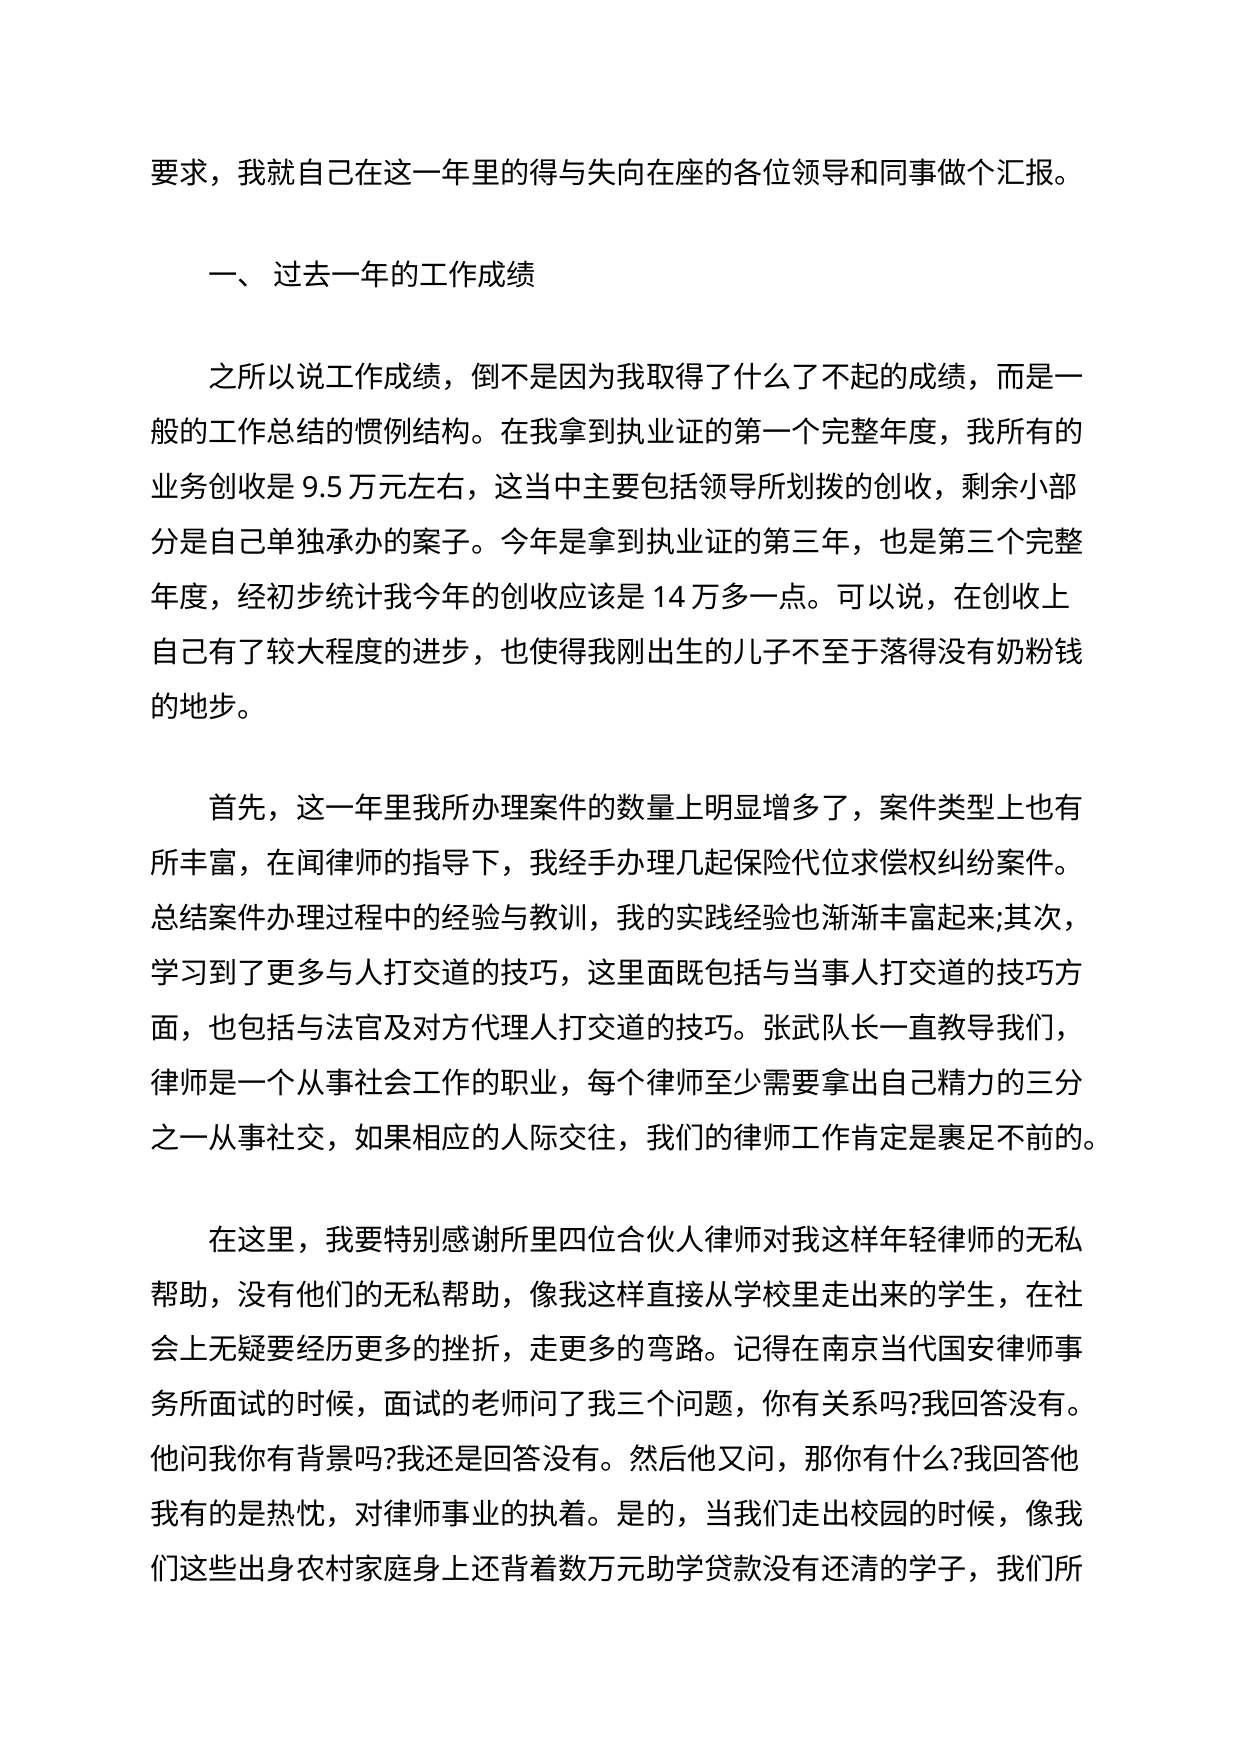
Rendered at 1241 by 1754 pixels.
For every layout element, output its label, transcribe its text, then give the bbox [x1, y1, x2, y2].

text 之所以说工作成绩，倒不是因为我取得了什么了不起的成绩，而是一般的工作总结的惯例结构。在我拿到执业证的第一个完整年度，我所有的业务创收是9.5万元左右，这当中主要包括领导所划拨的创收，剩余小部分是自己单独承办的案子。今年是拿到执业证的第三年，也是第三个完整年度，经初步统计我今年的创收应该是14万多一点。可以说，在创收上自己有了较大程度的进步，也使得我刚出生的儿子不至于落得没有奶粉钱的地步。 [150, 353, 1090, 725]
text 首先，这一年里我所办理案件的数量上明显增多了，案件类型上也有所丰富，在闻律师的指导下，我经手办理几起保险代位求偿权纠纷案件。总结案件办理过程中的经验与教训，我的实践经验也渐渐丰富起来;其次，学习到了更多与人打交道的技巧，这里面既包括与当事人打交道的技巧方面，也包括与法官及对方代理人打交道的技巧。张武队长一直教导我们，律师是一个从事社会工作的职业，每个律师至少需要拿出自己精力的三分之一从事社交，如果相应的人际交往，我们的律师工作肯定是裹足不前的。 [150, 785, 1090, 1157]
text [150, 150, 1090, 192]
text 一、 过去一年的工作成绩 [150, 252, 1090, 294]
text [150, 1216, 1090, 1588]
